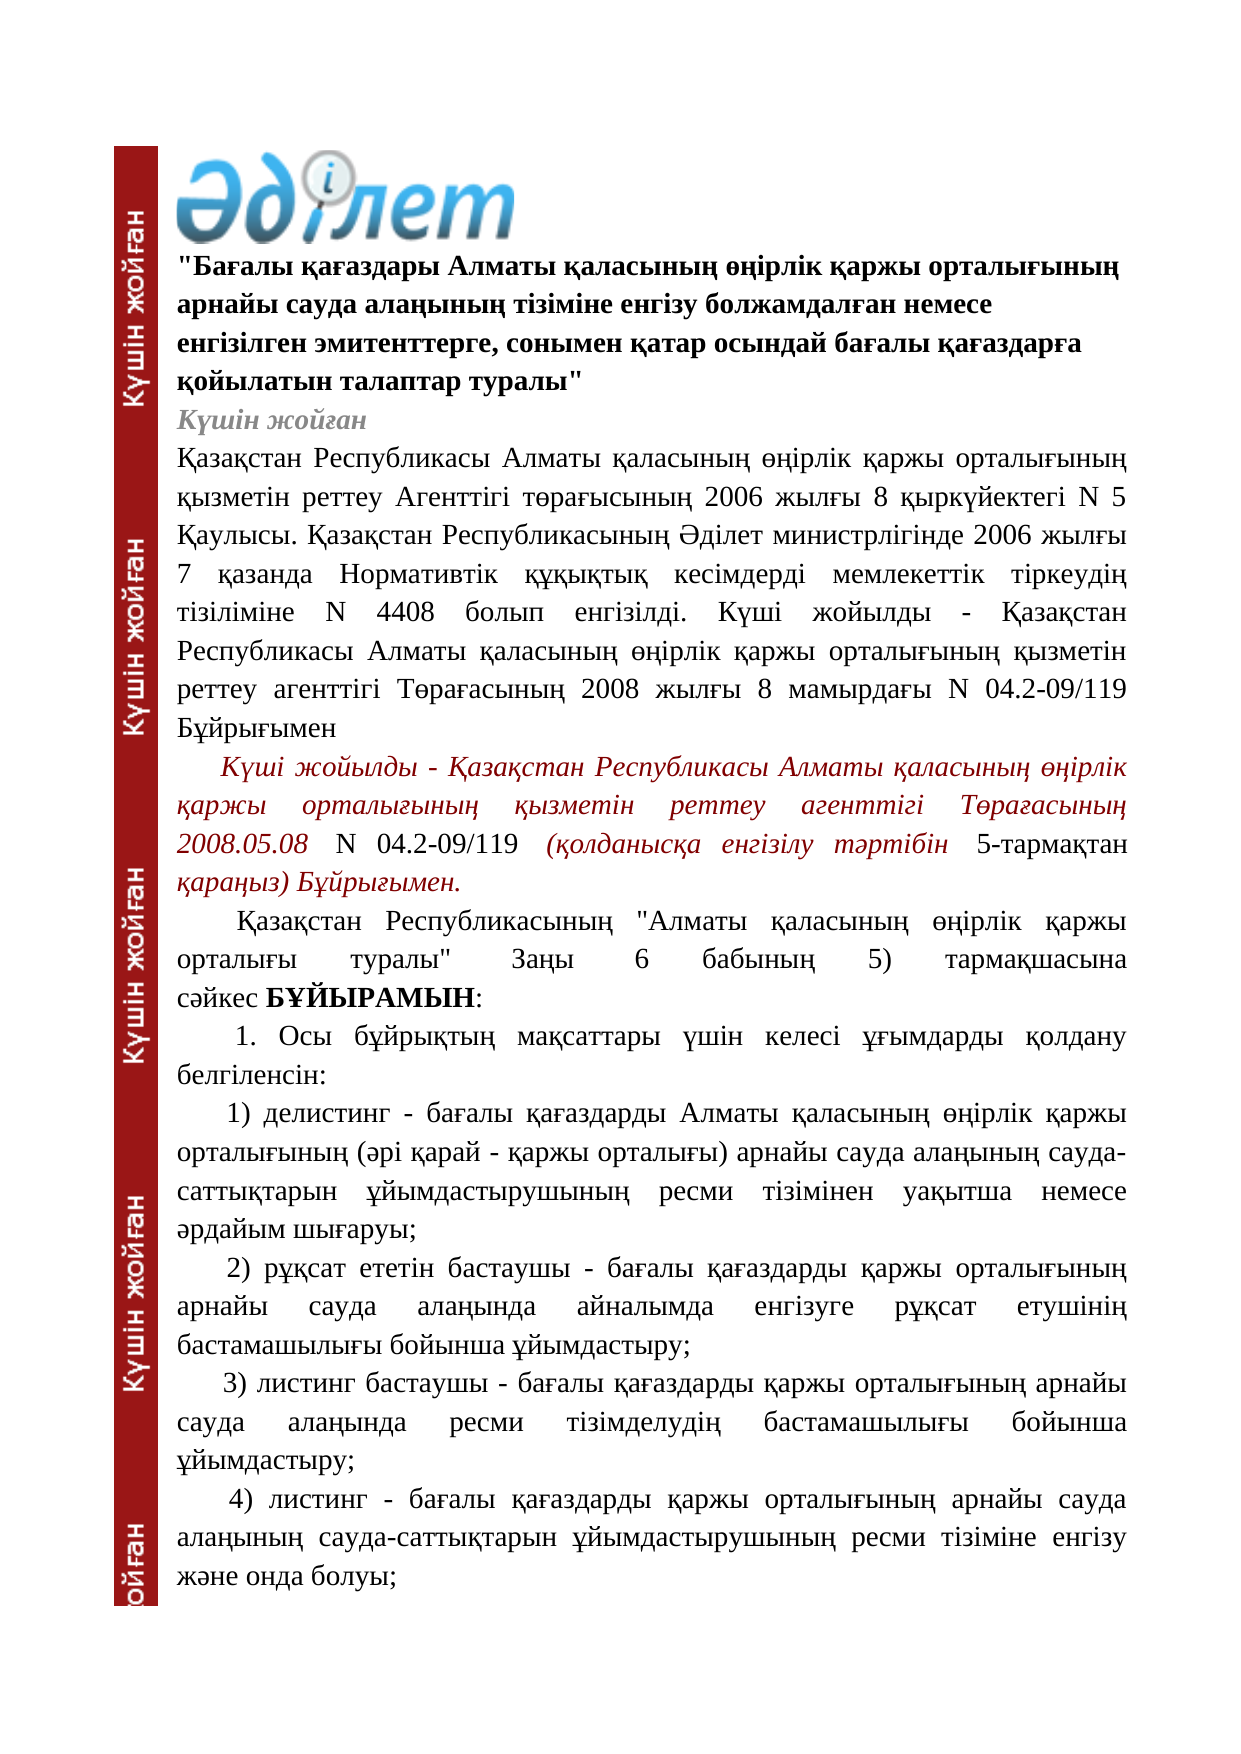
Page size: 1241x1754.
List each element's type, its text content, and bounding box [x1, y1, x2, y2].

picture [114, 1013, 158, 1018]
picture [114, 898, 158, 903]
text Қазақстан Республикасының "Алматы қаласының өңiрлiк қаржы орталығы туралы" Заңы 6 бабының 5) тармақшасына сәйкес БҰЙЫРАМЫН : [112, 903, 1128, 1013]
picture [114, 1592, 158, 1606]
picture [114, 397, 158, 402]
text Күшін жойған [112, 402, 1128, 435]
picture [176, 150, 515, 244]
picture [114, 435, 158, 440]
text Күші жойылды - Қазақстан Республикасы Алматы қаласының өңірлік қаржы орталығының қызметін реттеу агенттігі Төрағасының 2008.05.08 N 04.2-09/119 (қолданысқа енгізілу тәртібін 5-тармақтан қараңыз) Бұйрығымен. [112, 749, 1128, 898]
picture [114, 146, 158, 248]
text 1. Осы бұйрықтың мақсаттары үшiн келесi ұғымдарды қолдану белгiленсiн: 1) делистинг - бағалы қағаздарды Алматы қаласының өңiрлiк қаржы орталығының (әрi қарай - қаржы орталығы) арнайы сауда алаңының сауда-саттықтарын ұйымдастырушының ресми тiзiмiнен уақытша немесе әрдайым шығаруы; [112, 1018, 1128, 1245]
text 2) рұқсат ететiн бастаушы - бағалы қағаздарды қаржы орталығының арнайы сауда алаңында айналымда енгiзуге рұқсат етушiнiң бастамашылығы бойынша ұйымдастыру; [112, 1250, 1128, 1360]
picture [114, 1476, 158, 1481]
picture [114, 744, 158, 749]
text 3) листинг бастаушы - бағалы қағаздарды қаржы орталығының арнайы сауда алаңында ресми тiзiмделудiң бастамашылығы бойынша ұйымдастыру; [112, 1365, 1128, 1476]
text 4) листинг - бағалы қағаздарды қаржы орталығының арнайы сауда алаңының сауда-саттықтарын ұйымдастырушының ресми тiзiмiне енгiзу және онда болуы; [112, 1481, 1128, 1592]
text "Бағалы қағаздары Алматы қаласының өңiрлiк қаржы орталығының арнайы сауда алаңының тiзiмiне енгiзу болжамдалған немесе енгiзiлген эмитенттерге, сонымен қатар осындай бағалы қағаздарға қойылатын талаптар туралы" [112, 248, 1128, 397]
text Қазақстан Республикасы Алматы қаласының өңiрлiк қаржы орталығының қызметiн реттеу Агенттiгi төрағысының 2006 жылғы 8 қыркүйектегі N 5 Қаулысы. Қазақстан Республикасының Әділет министрлігінде 2006 жылғы 7 қазанда Нормативтік құқықтық кесімдерді мемлекеттік тіркеудің тізіліміне N 4408 болып енгізілді. Күші жойылды - Қазақстан Республикасы Алматы қаласының өңірлік қаржы орталығының қызметін реттеу агенттігі Төрағасының 2008 жылғы 8 мамырдағы N 04.2-09/119 Бұйрығымен [112, 440, 1128, 744]
picture [114, 1360, 158, 1365]
picture [114, 1245, 158, 1250]
